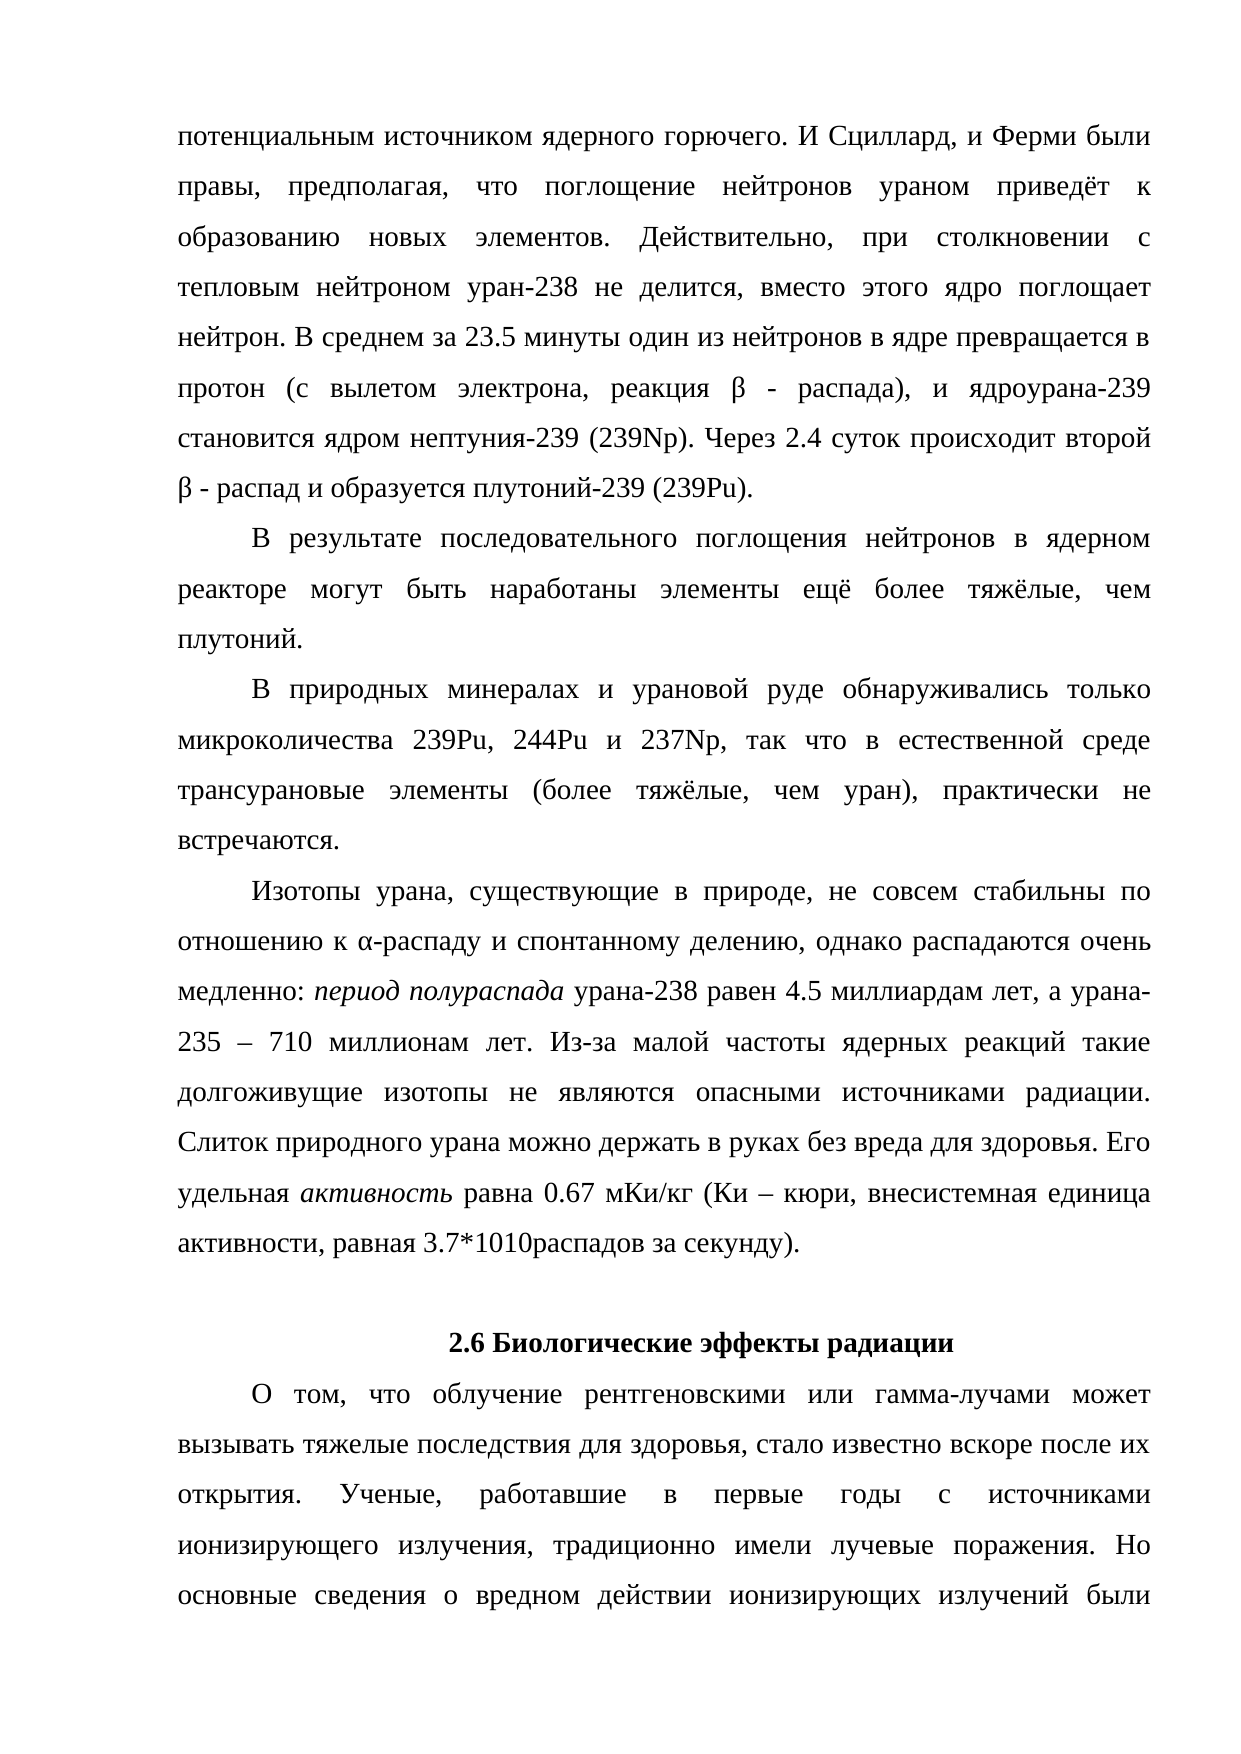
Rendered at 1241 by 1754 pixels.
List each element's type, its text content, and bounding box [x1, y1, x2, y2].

text В результате последовательного поглощения нейтронов в ядерном реакторе могут быть наработаны элементы ещё более тяжёлые, чем плутоний. [177, 521, 1152, 655]
subtitle 2.6 Биологические эффекты радиации [177, 1326, 1152, 1359]
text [177, 1376, 1152, 1611]
text Изотопы урана, существующие в природе, не совсем стабильны по отношению к α-распаду и спонтанному делению, однако распадаются очень медленно: период полураспада урана-238 равен 4.5 миллиардам лет, а урана-235 – 710 миллионам лет. Из-за малой частоты ядерных реакций такие долгоживущие изотопы не являются опасными источниками радиации. Слиток природного урана можно держать в руках без вреда для здоровья. Его удельная активность равна 0.67 мКи/кг (Ки – кюри, внесистемная единица активности, равная 3.7*1010распадов за секунду). [177, 873, 1152, 1258]
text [177, 118, 1152, 504]
text В природных минералах и урановой руде обнаруживались только микроколичества 239Pu, 244Pu и 237Np, так что в естественной среде трансурановые элементы (более тяжёлые, чем уран), практически не встречаются. [177, 672, 1152, 856]
